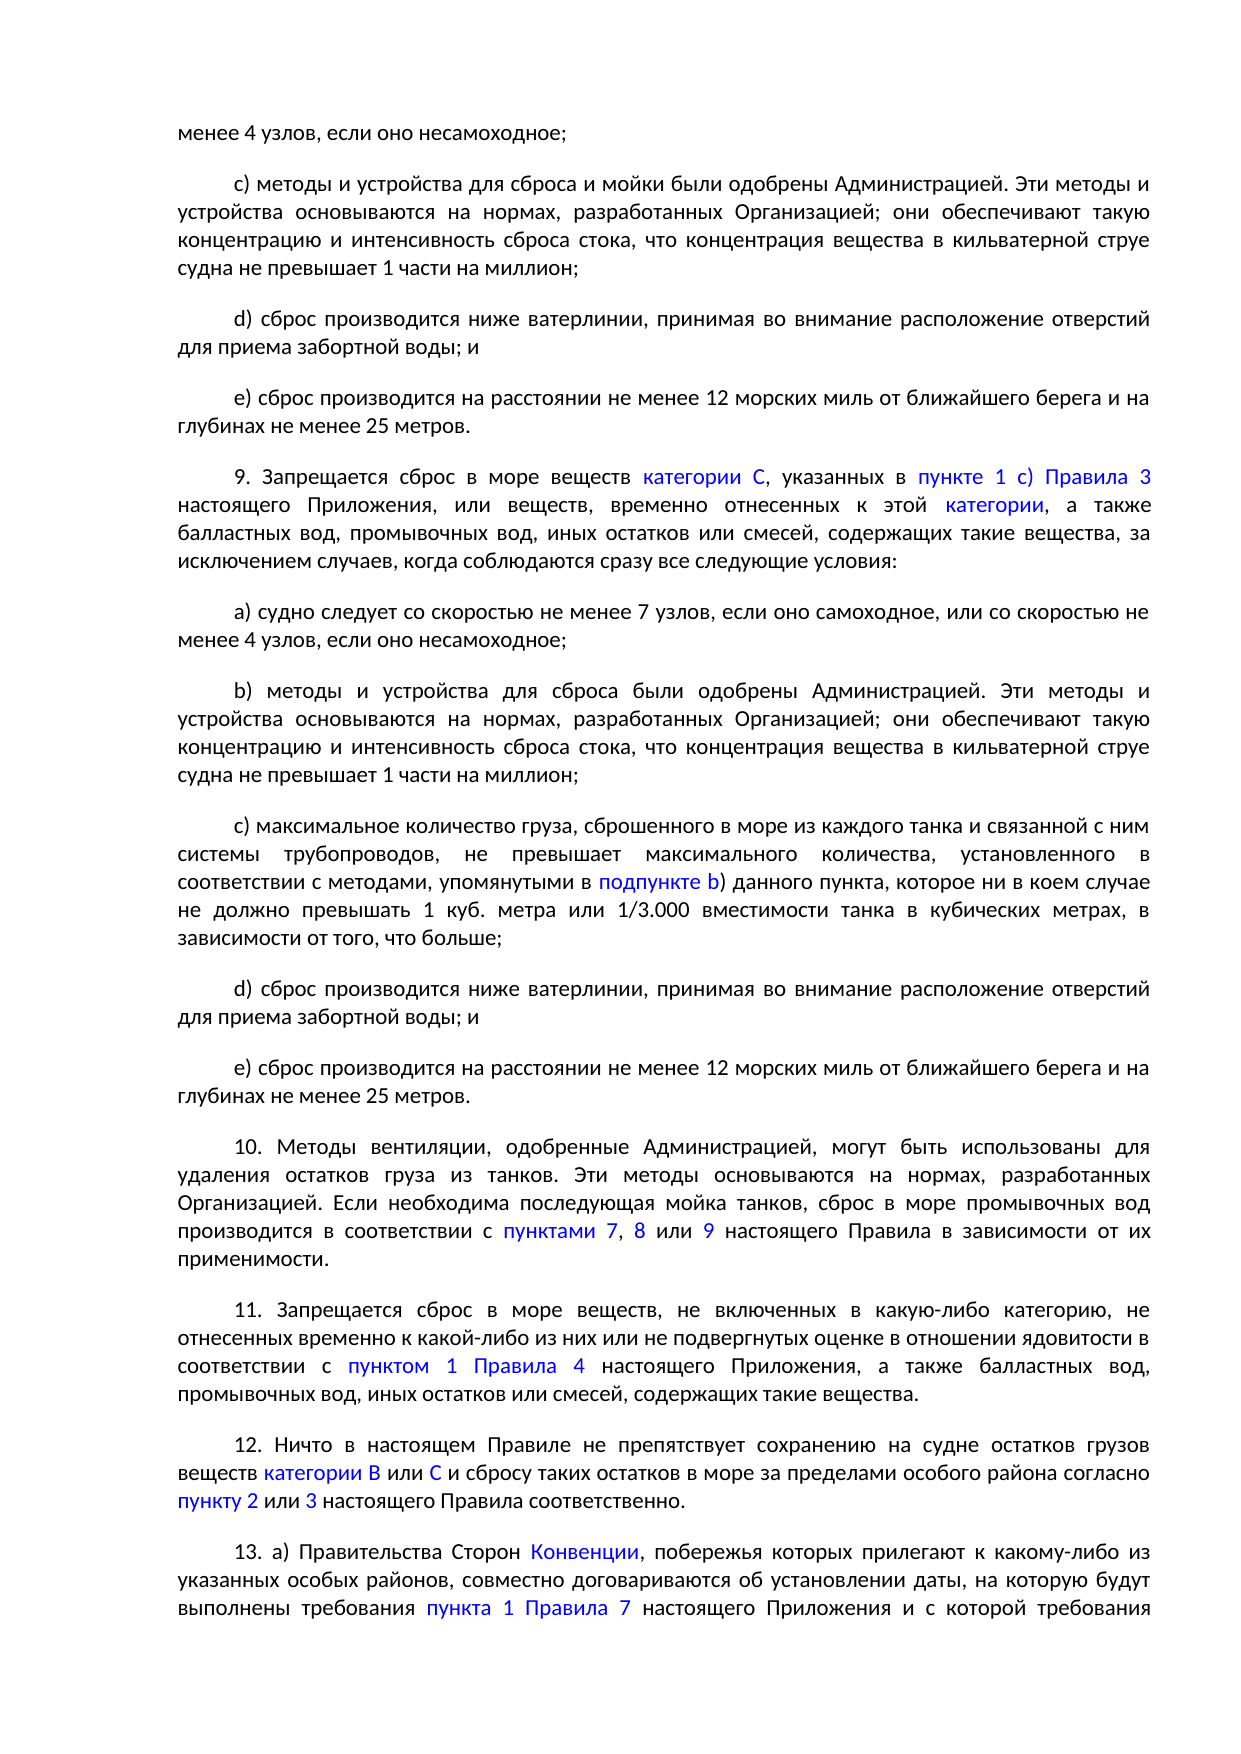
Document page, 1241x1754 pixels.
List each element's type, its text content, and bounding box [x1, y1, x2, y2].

text d) сброс производится ниже ватерлинии, принимая во внимание расположение отверстий для приема забортной воды; и [177, 974, 1152, 1030]
text a) судно следует со скоростью не менее 7 узлов, если оно самоходное, или со скоростью не менее 4 узлов, если оно несамоходное; [177, 597, 1152, 653]
text c) максимальное количество груза, сброшенного в море из каждого танка и связанной с ним системы трубопроводов, не превышает максимального количества, установленного в соответствии с методами, упомянутыми в подпункте b) данного пункта, которое ни в коем случае не должно превышать 1 куб. метра или 1/3.000 вместимости танка в кубических метрах, в зависимости от того, что больше; [177, 811, 1152, 951]
text d) сброс производится ниже ватерлинии, принимая во внимание расположение отверстий для приема забортной воды; и [177, 304, 1152, 360]
text c) методы и устройства для сброса и мойки были одобрены Администрацией. Эти методы и устройства основываются на нормах, разработанных Организацией; они обеспечивают такую концентрацию и интенсивность сброса стока, что концентрация вещества в кильватерной струе судна не превышает 1 части на миллион; [177, 169, 1152, 281]
text e) сброс производится на расстоянии не менее 12 морских миль от ближайшего берега и на глубинах не менее 25 метров. [177, 383, 1152, 439]
text 9. Запрещается сброс в море веществ категории C, указанных в пункте 1 c) Правила 3 настоящего Приложения, или веществ, временно отнесенных к этой категории, а также балластных вод, промывочных вод, иных остатков или смесей, содержащих такие вещества, за исключением случаев, когда соблюдаются сразу все следующие условия: [177, 462, 1152, 574]
text 11. Запрещается сброс в море веществ, не включенных в какую-либо категорию, не отнесенных временно к какой-либо из них или не подвергнутых оценке в отношении ядовитости в соответствии с пунктом 1 Правила 4 настоящего Приложения, а также балластных вод, промывочных вод, иных остатков или смесей, содержащих такие вещества. [177, 1295, 1152, 1407]
text e) сброс производится на расстоянии не менее 12 морских миль от ближайшего берега и на глубинах не менее 25 метров. [177, 1053, 1152, 1109]
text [177, 1537, 1152, 1621]
text 12. Ничто в настоящем Правиле не препятствует сохранению на судне остатков грузов веществ категории B или C и сбросу таких остатков в море за пределами особого района согласно пункту 2 или 3 настоящего Правила соответственно. [177, 1430, 1152, 1514]
text b) методы и устройства для сброса были одобрены Администрацией. Эти методы и устройства основываются на нормах, разработанных Организацией; они обеспечивают такую концентрацию и интенсивность сброса стока, что концентрация вещества в кильватерной струе судна не превышает 1 части на миллион; [177, 676, 1152, 788]
text 10. Методы вентиляции, одобренные Администрацией, могут быть использованы для удаления остатков груза из танков. Эти методы основываются на нормах, разработанных Организацией. Если необходима последующая мойка танков, сброс в море промывочных вод производится в соответствии с пунктами 7, 8 или 9 настоящего Правила в зависимости от их применимости. [177, 1132, 1152, 1272]
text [177, 118, 1152, 146]
